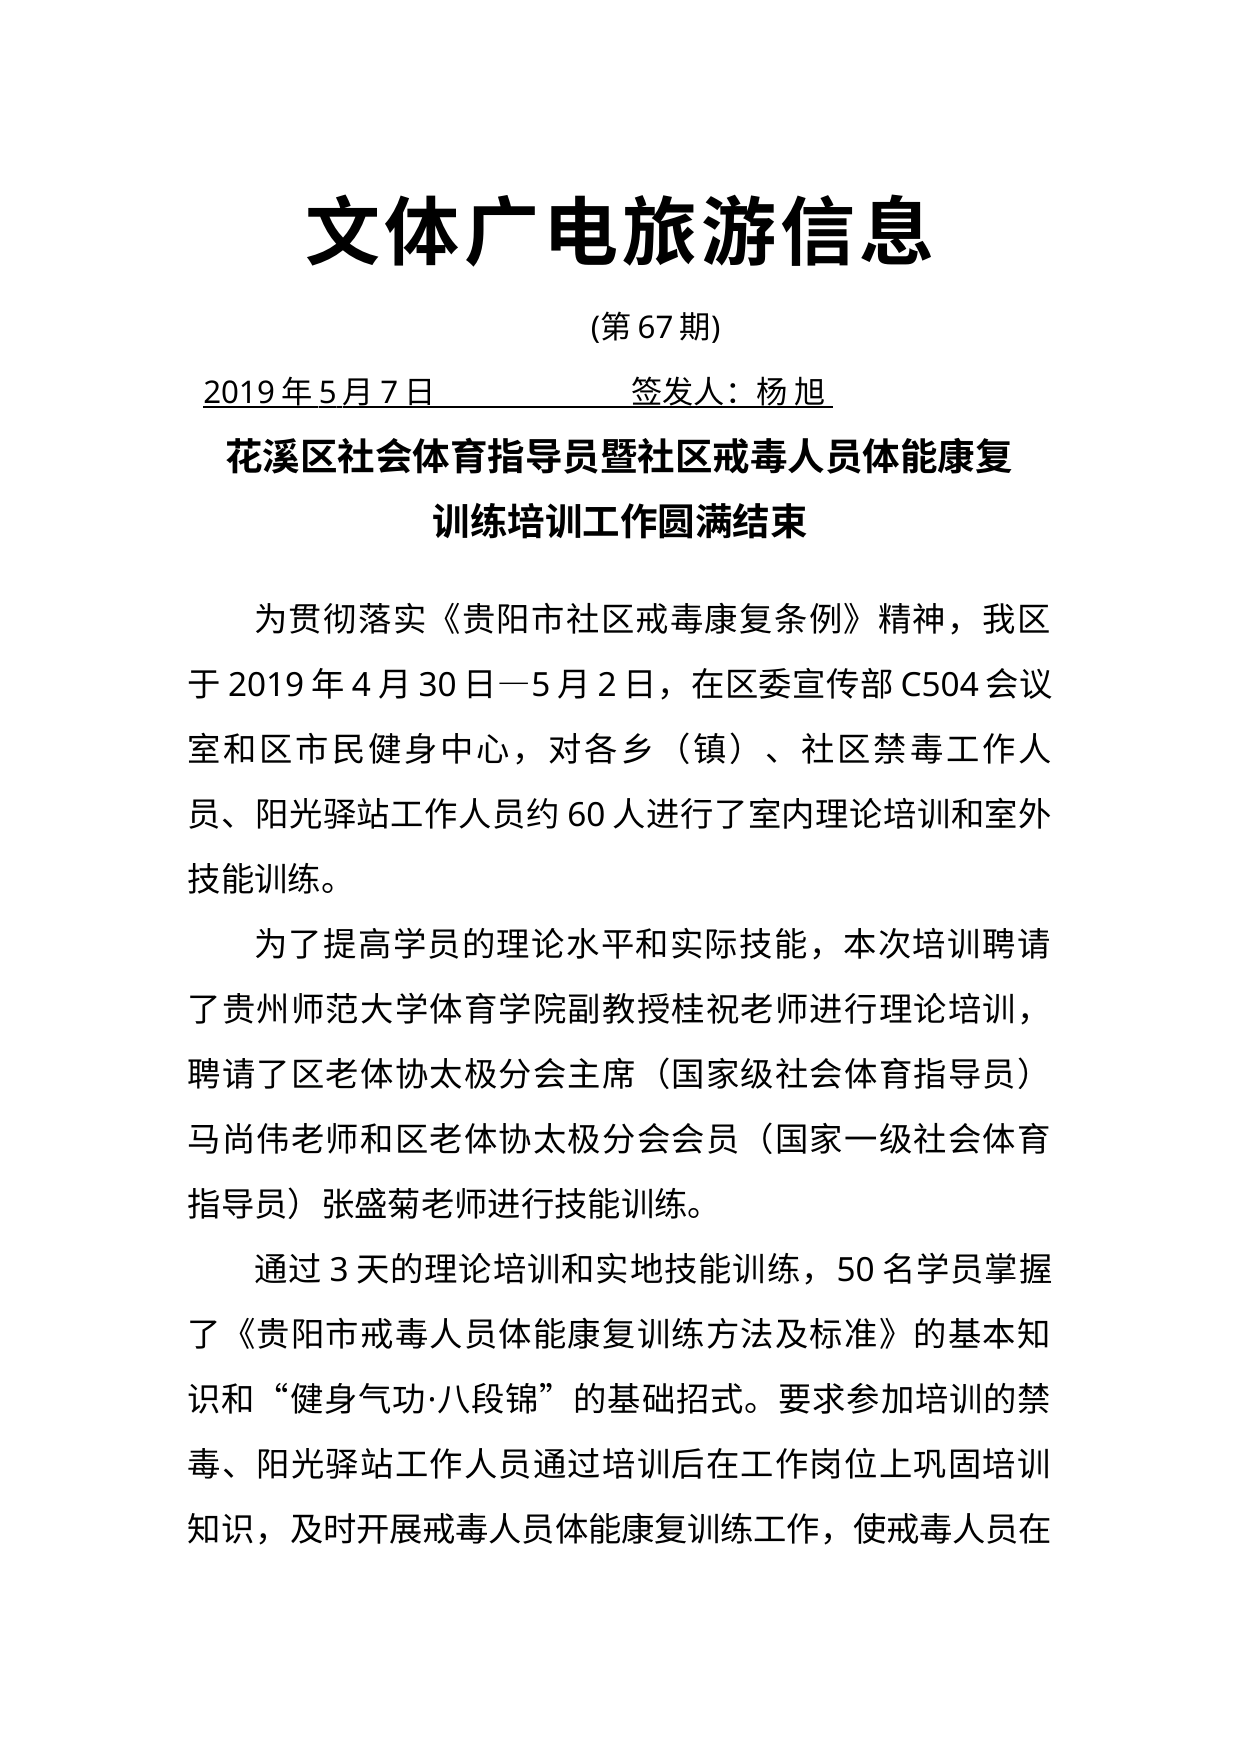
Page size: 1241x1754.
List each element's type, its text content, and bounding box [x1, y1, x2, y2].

text 为了提高学员的理论水平和实际技能，本次培训聘请了贵州师范大学体育学院副教授桂祝老师进行理论培训，聘请了区老体协太极分会主席（国家级社会体育指导员）马尚伟老师和区老体协太极分会会员（国家一级社会体育指导员）张盛菊老师进行技能训练。 [187, 909, 1053, 1234]
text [187, 1234, 1053, 1559]
text 训练培训工作圆满结束 [187, 487, 1053, 552]
text 花溪区社会体育指导员暨社区戒毒人员体能康复 [187, 422, 1053, 487]
text 2019年5月7日 签发人：杨 旭 [187, 357, 1053, 422]
text 文体广电旅游信息 [187, 162, 1053, 292]
text 为贯彻落实《贵阳市社区戒毒康复条例》精神，我区于2019年4月30日—5月2日，在区委宣传部C504会议室和区市民健身中心，对各乡（镇）、社区禁毒工作人员、阳光驿站工作人员约60人进行了室内理论培训和室外技能训练。 [187, 584, 1053, 909]
text (第67期) [188, 292, 1053, 357]
